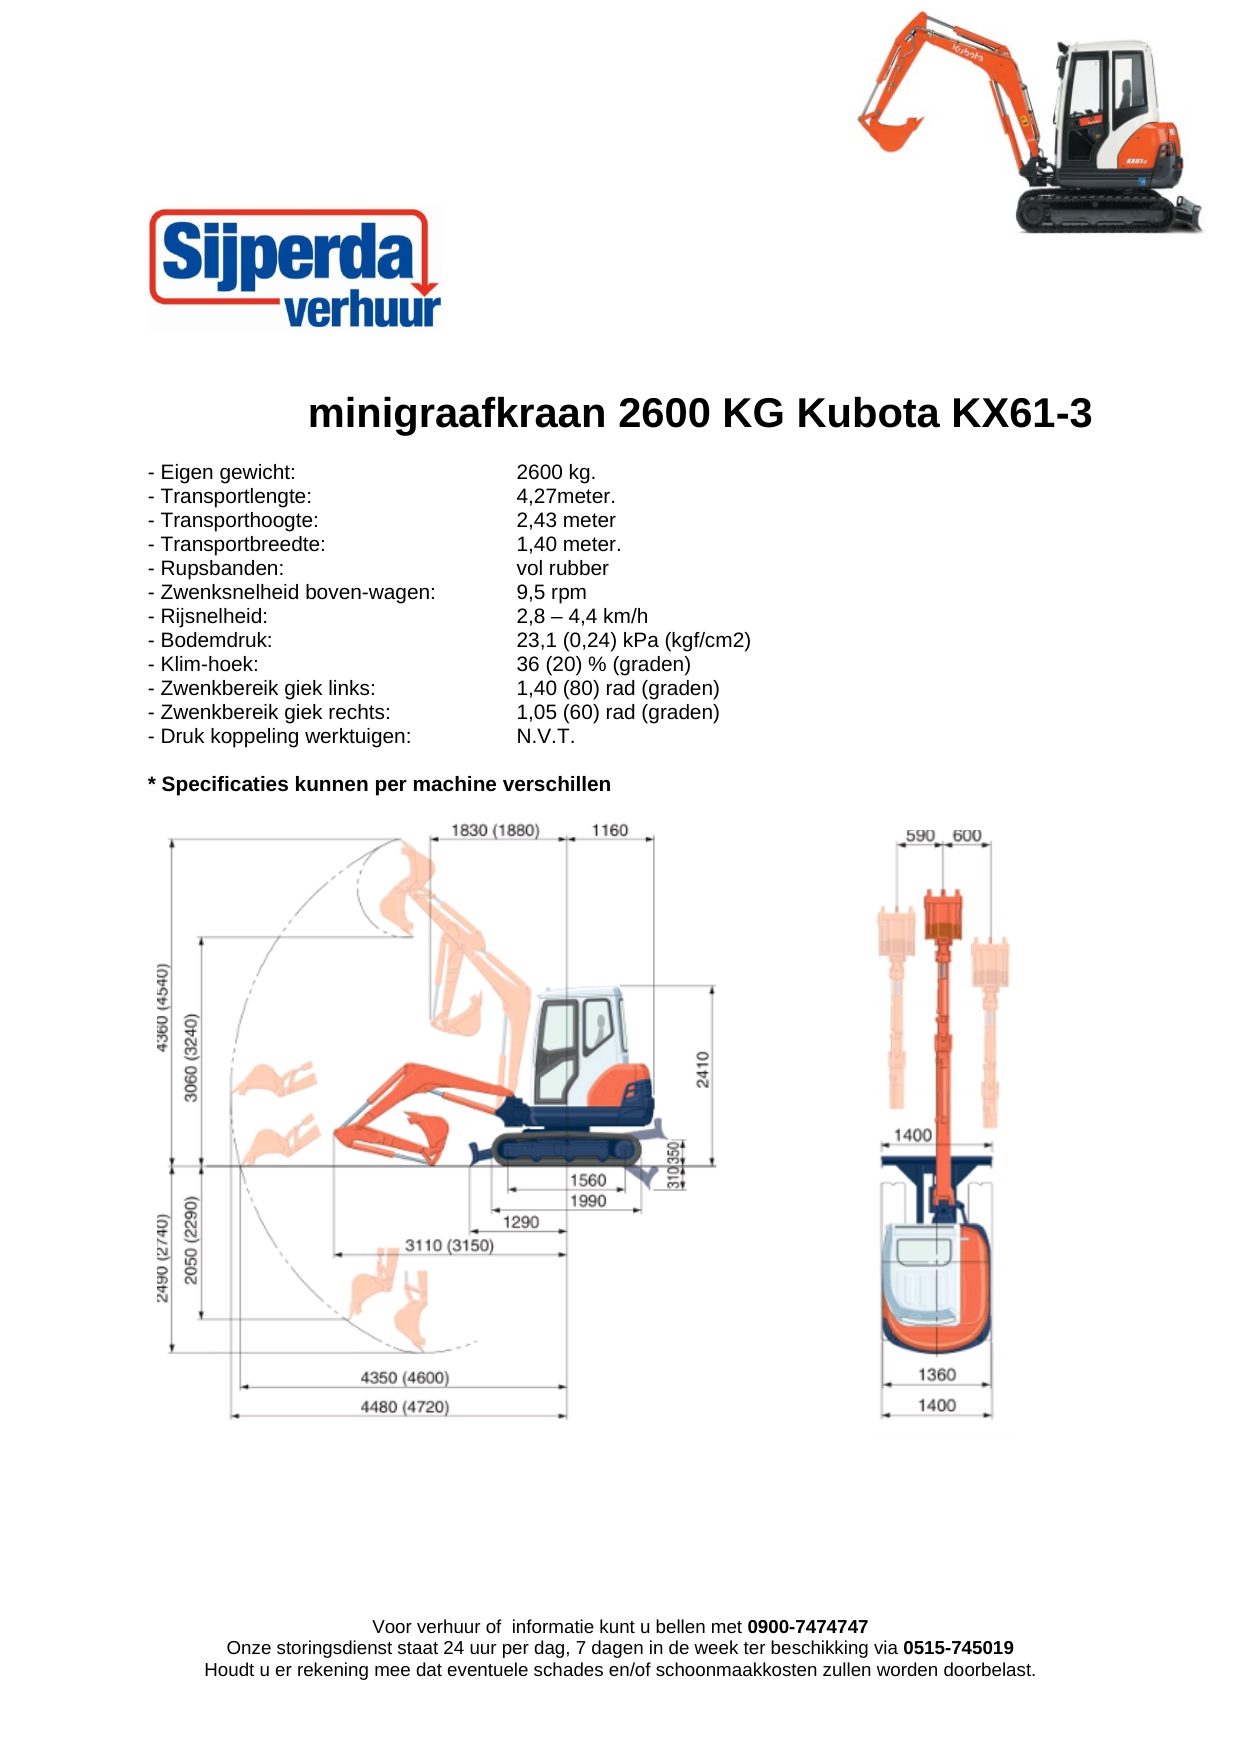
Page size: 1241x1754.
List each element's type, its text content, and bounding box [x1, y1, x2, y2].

picture [147, 205, 443, 331]
text minigraafkraan 2600 KG Kubota KX61-3 [148, 388, 1093, 436]
picture [853, 8, 1230, 273]
text - Eigen gewicht: 2600 kg. - Transportlengte: 4,27meter. - Transporthoogte: 2,43 meter - Transportbreedte: 1,40 meter. - Rupsbanden: vol rubber - Zwenksnelheid boven-wagen: 9,5 rpm - Rijsnelheid: 2,8 – 4,4 km/h - Bodemdruk: 23,1 (0,24) kPa (kgf/cm2) - Klim-hoek: 36 (20) % (graden) - Zwenkbereik giek links: 1,40 (80) rad (graden) - Zwenkbereik giek rechts: 1,05 (60) rad (graden) - Druk koppeling werktuigen: N.V.T. * Specificaties kunnen per machine verschillen [148, 460, 1093, 796]
picture [872, 830, 1016, 1436]
picture [157, 810, 736, 1431]
